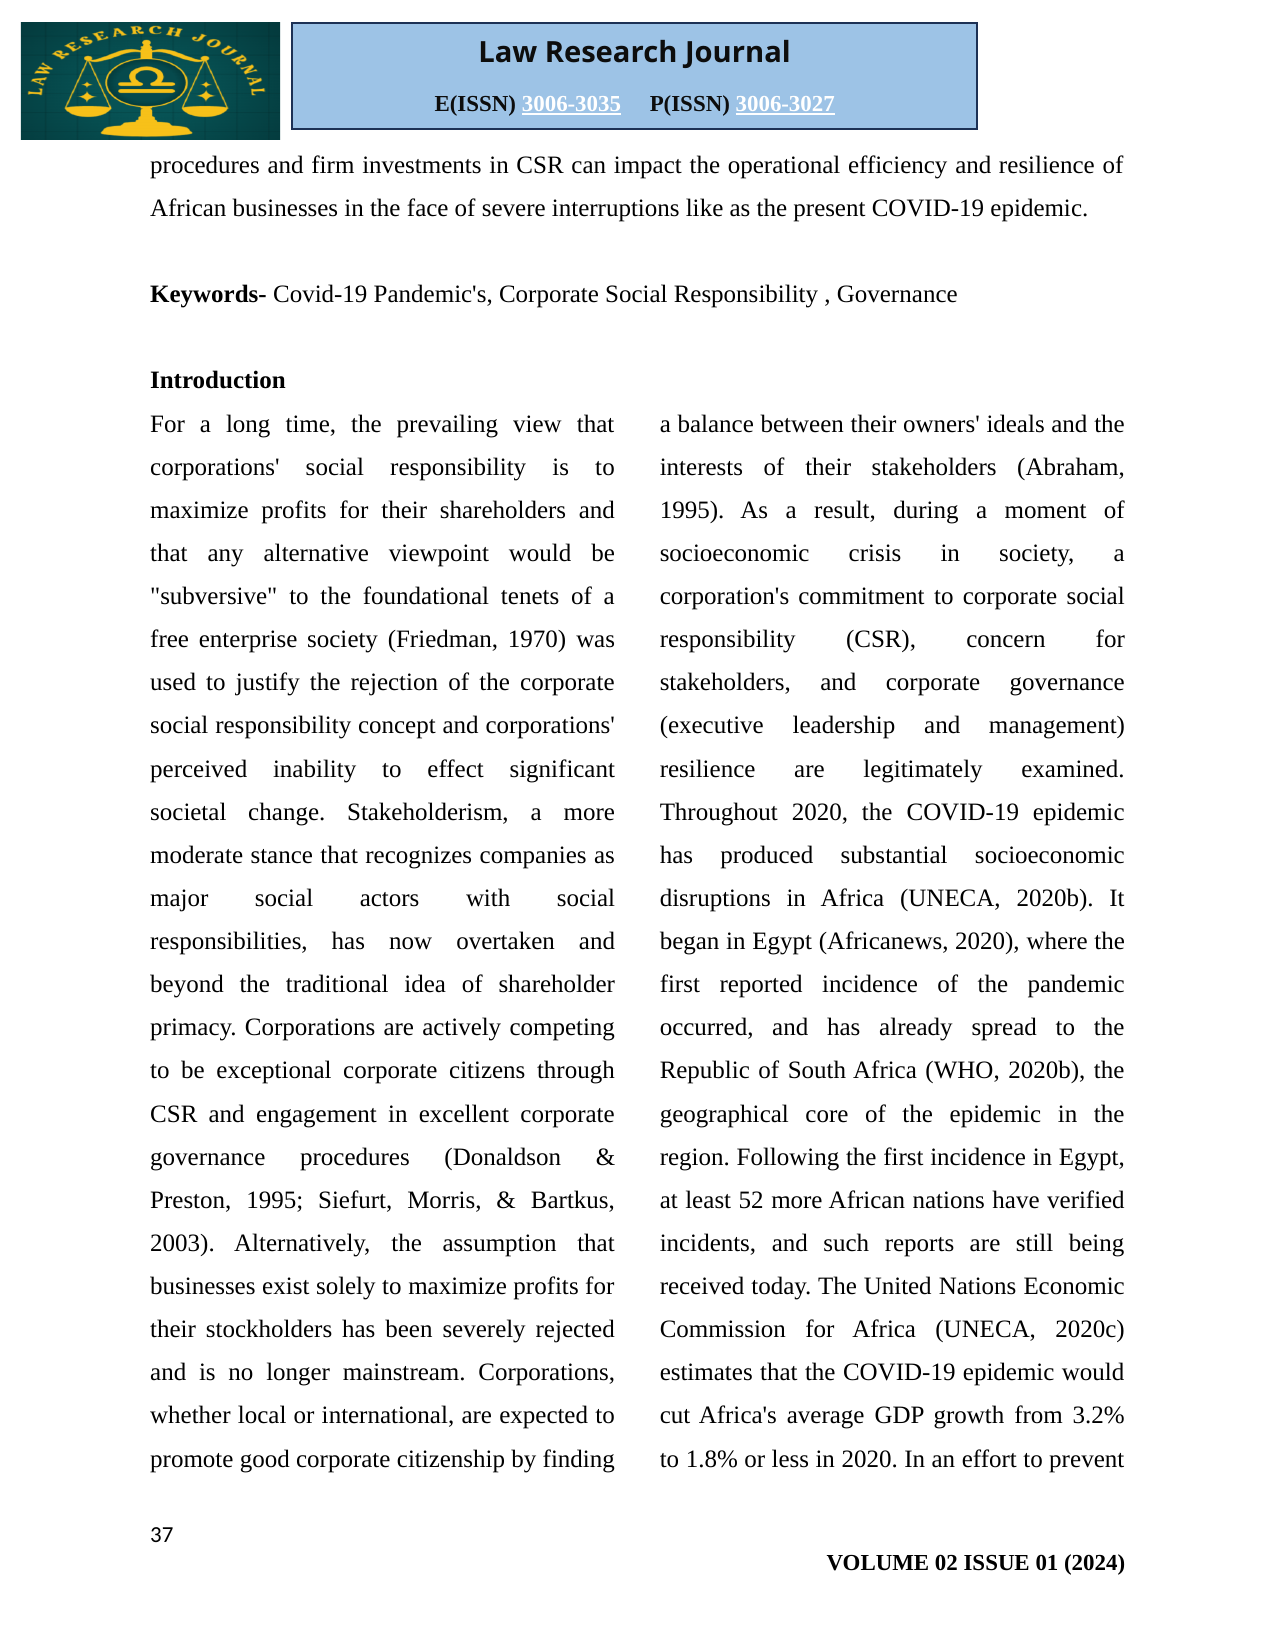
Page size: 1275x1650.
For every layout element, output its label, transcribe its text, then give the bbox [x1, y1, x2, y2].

picture [20, 22, 281, 140]
text Keywords- Covid-19 Pandemic's, Corporate Social Responsibility , Governance [150, 279, 1125, 308]
text Introduction [150, 366, 1125, 394]
